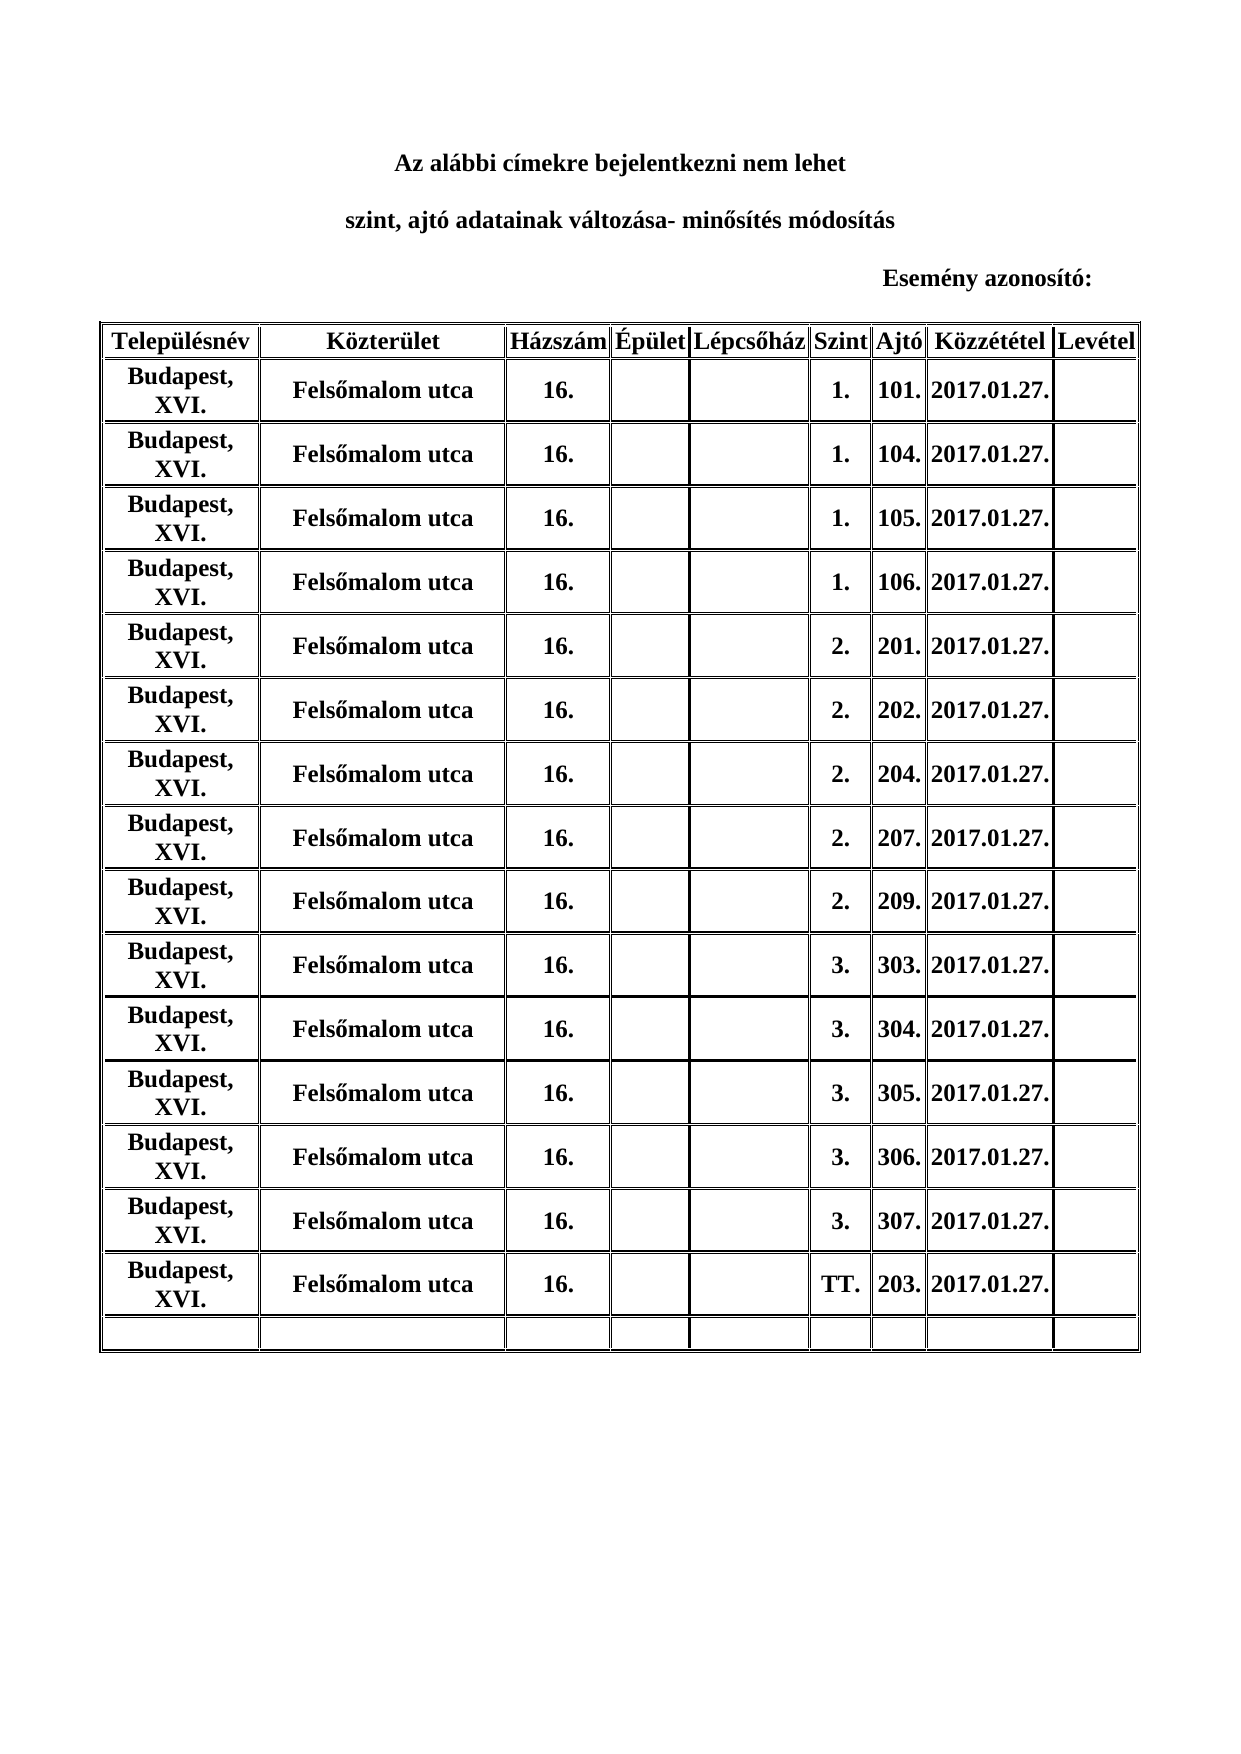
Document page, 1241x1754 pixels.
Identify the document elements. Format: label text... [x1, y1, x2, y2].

table_cell [612, 807, 688, 867]
table_cell [506, 1318, 611, 1349]
table_cell [1053, 1314, 1138, 1349]
table_cell 2017.01.27. [928, 1190, 1052, 1250]
table_cell 2. [811, 679, 870, 739]
table_cell 101. [873, 360, 925, 420]
table_cell Budapest, XVI. [101, 1187, 260, 1250]
table_cell [691, 1126, 808, 1187]
table_cell 1. [811, 552, 870, 612]
table_header Településnév [103, 325, 260, 356]
table_cell Budapest, XVI. [103, 867, 258, 931]
table_cell 1. [811, 488, 870, 548]
table_cell Felsőmalom utca [261, 552, 504, 612]
table_cell 2017.01.27. [928, 1126, 1052, 1187]
table_cell 2017.01.27. [928, 935, 1052, 995]
table_cell [612, 998, 688, 1059]
table_cell Felsőmalom utca [261, 679, 504, 739]
table_cell 16. [507, 488, 609, 548]
table_header Levétel [1053, 325, 1138, 356]
table_cell Felsőmalom utca [261, 615, 504, 676]
table_cell Felsőmalom utca [261, 488, 504, 548]
table_header Lépcsőház [689, 325, 809, 356]
table_cell 16. [507, 998, 609, 1059]
table_header Szint [810, 325, 872, 356]
table_cell [1053, 612, 1139, 676]
table_cell [612, 552, 688, 612]
table_cell 2017.01.27. [928, 1254, 1052, 1314]
table_cell 2017.01.27. [928, 424, 1052, 484]
table_cell 16. [507, 1190, 609, 1250]
table_cell 1. [811, 424, 870, 484]
table_header Házszám [506, 325, 611, 356]
table_cell [810, 1318, 872, 1349]
table_cell [612, 1126, 688, 1187]
table_cell [1055, 484, 1138, 548]
table_header Ajtó [872, 325, 927, 356]
table_cell [1055, 995, 1138, 1059]
table_cell Budapest, XVI. [103, 931, 258, 995]
table_cell 2017.01.27. [928, 743, 1052, 803]
table_cell 16. [507, 743, 609, 803]
table_cell Budapest, XVI. [103, 484, 258, 548]
table_cell [691, 424, 808, 484]
table_cell 16. [507, 935, 609, 995]
table_cell 307. [873, 1190, 925, 1250]
table_cell [691, 615, 808, 676]
table_cell [1055, 1059, 1138, 1123]
table_cell 2017.01.27. [928, 552, 1052, 612]
table_cell 16. [507, 1062, 609, 1123]
table_cell [1055, 740, 1138, 803]
table_cell [612, 488, 688, 548]
table_cell 16. [507, 615, 609, 676]
table_cell [1055, 356, 1138, 420]
table_cell TT. [811, 1254, 870, 1314]
table_cell 2017.01.27. [928, 488, 1052, 548]
table_cell [691, 488, 808, 548]
table_cell [691, 935, 808, 995]
table_cell [612, 871, 688, 931]
table_cell Budapest, XVI. [103, 740, 258, 803]
table_cell 3. [811, 935, 870, 995]
table_cell 16. [507, 679, 609, 739]
table_cell [1053, 676, 1139, 739]
table_cell 105. [873, 488, 925, 548]
table_cell [612, 615, 688, 676]
table_cell [691, 1190, 808, 1250]
table_cell [612, 1190, 688, 1250]
table_cell [1055, 420, 1138, 484]
table_cell [103, 1314, 260, 1349]
table_cell [691, 552, 808, 612]
table_cell Felsőmalom utca [261, 871, 504, 931]
table_cell 2. [811, 871, 870, 931]
table_cell [611, 1318, 689, 1349]
table_cell 2017.01.27. [928, 1062, 1052, 1123]
text Az alábbi címekre bejelentkezni nem lehet [148, 148, 1093, 176]
table_cell [1055, 867, 1138, 931]
table_cell 3. [811, 1062, 870, 1123]
table_cell 104. [873, 424, 925, 484]
table_cell [1055, 931, 1138, 995]
table_cell Budapest, XVI. [101, 1123, 260, 1187]
table_cell 16. [507, 360, 609, 420]
table_cell 201. [873, 615, 925, 676]
table_cell 305. [873, 1062, 925, 1123]
table_cell Budapest, XVI. [103, 420, 258, 484]
table_cell [691, 360, 808, 420]
table_cell 1. [811, 360, 870, 420]
table_cell 203. [873, 1254, 925, 1314]
table_cell 303. [873, 935, 925, 995]
table_cell 306. [873, 1126, 925, 1187]
table_cell Budapest, XVI. [103, 356, 258, 420]
table_cell 16. [507, 871, 609, 931]
table_cell [691, 679, 808, 739]
table_cell 3. [811, 998, 870, 1059]
table_cell [691, 871, 808, 931]
table_header Épület [611, 325, 689, 356]
table_cell Felsőmalom utca [261, 1062, 504, 1123]
table_cell Felsőmalom utca [261, 424, 504, 484]
table_cell Budapest, XVI. [103, 804, 258, 867]
table_cell Felsőmalom utca [261, 360, 504, 420]
table_cell [691, 1062, 808, 1123]
table_cell Felsőmalom utca [261, 1254, 504, 1314]
table_cell [691, 998, 808, 1059]
table_header Közzététel [927, 323, 1053, 356]
table_cell Felsőmalom utca [261, 743, 504, 803]
table_cell 207. [873, 807, 925, 867]
table_cell Felsőmalom utca [261, 1126, 504, 1187]
table_cell Budapest, XVI. [101, 612, 260, 676]
table_cell 2017.01.27. [928, 998, 1052, 1059]
table_cell [1053, 1123, 1139, 1187]
table_cell 2017.01.27. [928, 615, 1052, 676]
table_cell [260, 1318, 506, 1349]
text Esemény azonosító: [148, 263, 1093, 292]
table_cell [612, 935, 688, 995]
table_cell 16. [507, 807, 609, 867]
table_cell Budapest, XVI. [103, 1059, 258, 1123]
table_cell 204. [873, 743, 925, 803]
table_cell Felsőmalom utca [261, 1190, 504, 1250]
table_cell [612, 360, 688, 420]
table_cell Budapest, XVI. [103, 548, 258, 612]
table_cell 3. [811, 1126, 870, 1187]
table_cell Budapest, XVI. [103, 995, 258, 1059]
table_cell [1055, 1250, 1138, 1314]
table_cell Budapest, XVI. [101, 676, 260, 739]
table_cell 16. [507, 552, 609, 612]
table_cell 16. [507, 424, 609, 484]
table_header Közterület [260, 325, 506, 356]
table_cell 2. [811, 807, 870, 867]
table_cell [691, 743, 808, 803]
text szint, ajtó adatainak változása- minősítés módosítás [148, 206, 1093, 234]
table_cell 2. [811, 743, 870, 803]
table_cell [1055, 804, 1138, 867]
table_cell 2. [811, 615, 870, 676]
table_cell [1053, 1187, 1139, 1250]
table_cell 106. [873, 552, 925, 612]
table_cell [612, 1254, 688, 1314]
table_cell [612, 424, 688, 484]
table_cell 16. [507, 1126, 609, 1187]
table_cell [691, 807, 808, 867]
table_cell 2017.01.27. [928, 679, 1052, 739]
table_cell [612, 679, 688, 739]
table_cell [689, 1318, 809, 1349]
table_cell Felsőmalom utca [261, 998, 504, 1059]
table_cell Felsőmalom utca [261, 807, 504, 867]
table_cell [612, 1062, 688, 1123]
table_cell 2017.01.27. [928, 807, 1052, 867]
table_cell [691, 1254, 808, 1314]
table_cell 3. [811, 1190, 870, 1250]
table_cell [612, 743, 688, 803]
table_cell [927, 1318, 1053, 1349]
table_cell 2017.01.27. [928, 360, 1052, 420]
table_cell 209. [873, 871, 925, 931]
table_cell Felsőmalom utca [261, 935, 504, 995]
table_cell 2017.01.27. [928, 871, 1052, 931]
table_cell 16. [507, 1254, 609, 1314]
table_cell Budapest, XVI. [103, 1250, 258, 1314]
table_cell [1055, 548, 1138, 612]
table_cell 202. [873, 679, 925, 739]
table_cell 304. [873, 998, 925, 1059]
table_cell [872, 1318, 927, 1349]
